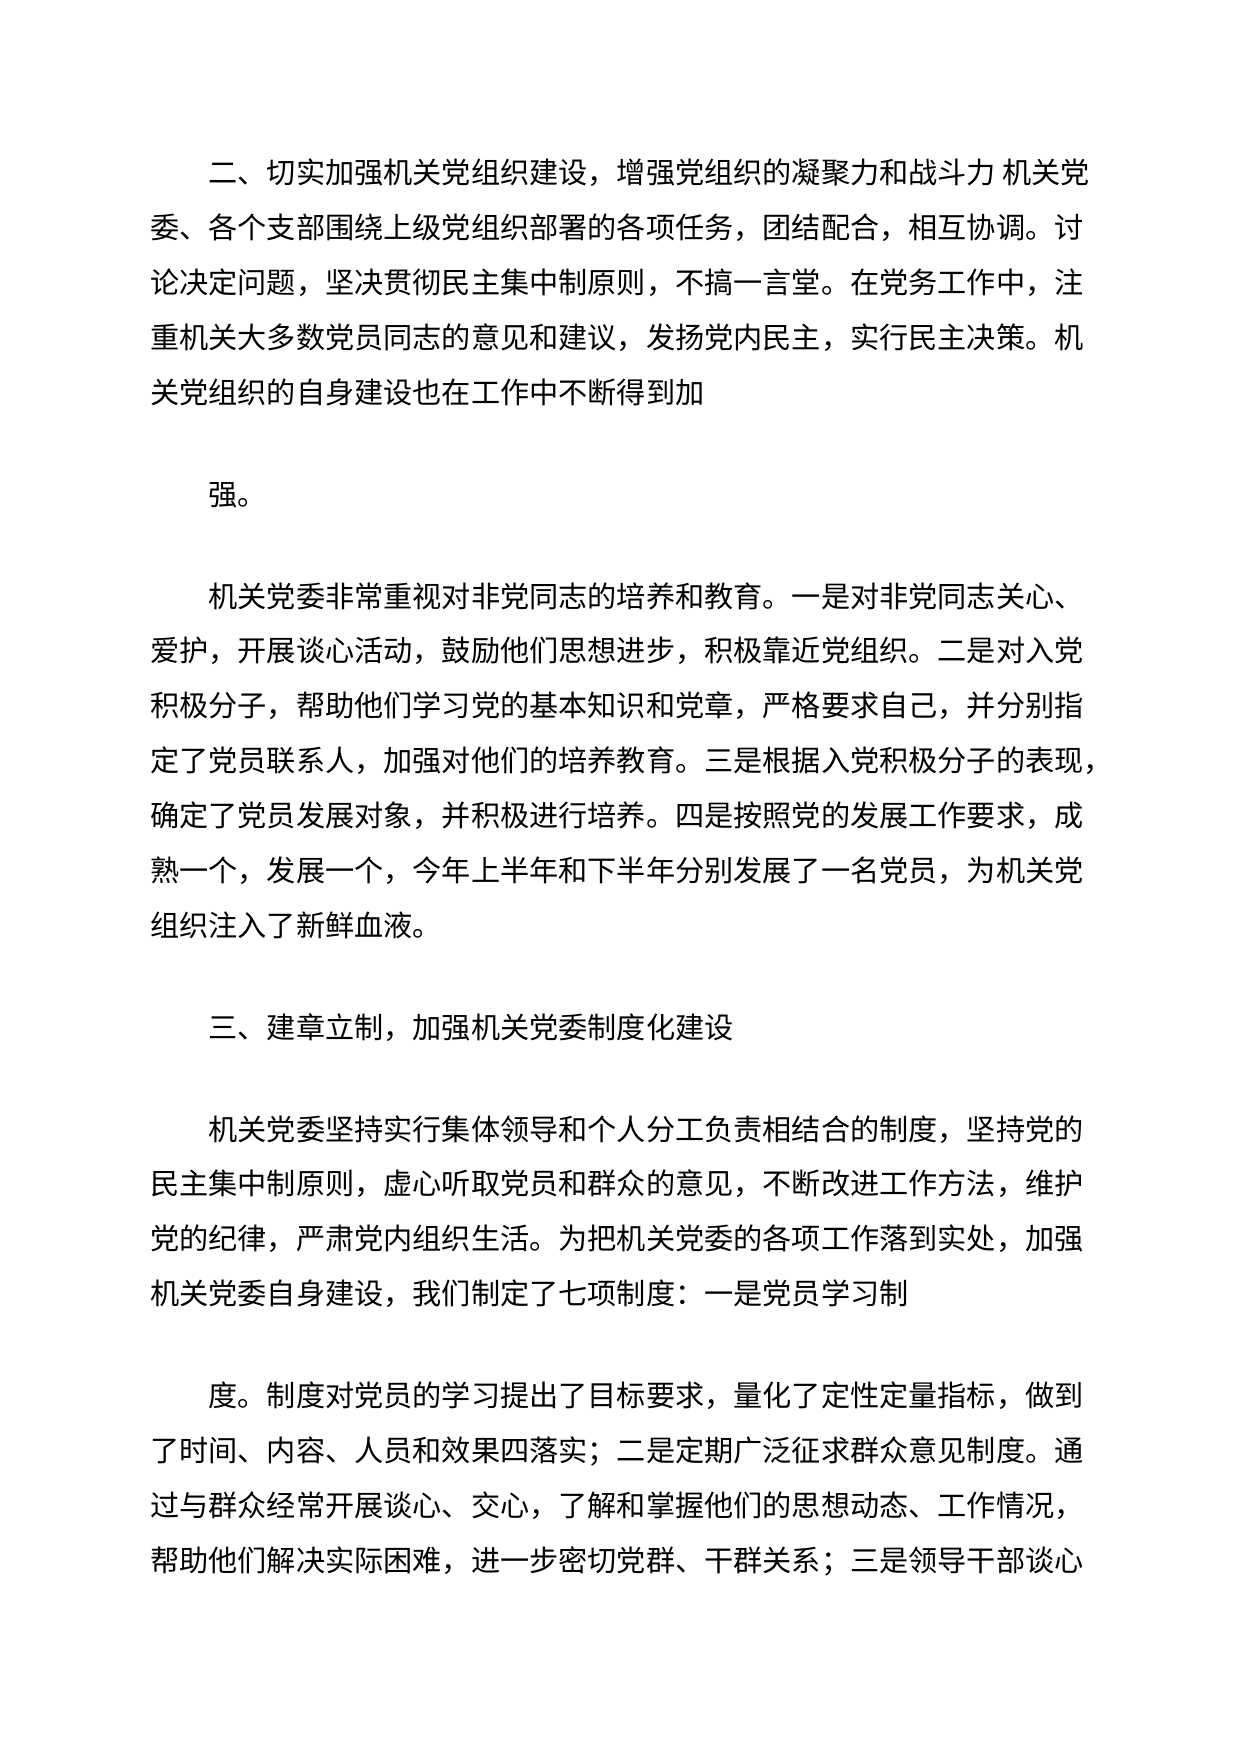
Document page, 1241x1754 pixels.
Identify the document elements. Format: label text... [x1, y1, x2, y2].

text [150, 1372, 1090, 1579]
text 机关党委非常重视对非党同志的培养和教育。一是对非党同志关心、爱护，开展谈心活动，鼓励他们思想进步，积极靠近党组织。二是对入党积极分子，帮助他们学习党的基本知识和党章，严格要求自己，并分别指定了党员联系人，加强对他们的培养教育。三是根据入党积极分子的表现，确定了党员发展对象，并积极进行培养。四是按照党的发展工作要求，成熟一个，发展一个，今年上半年和下半年分别发展了一名党员，为机关党组织注入了新鲜血液。 [150, 573, 1090, 945]
text 二、切实加强机关党组织建设，增强党组织的凝聚力和战斗力 机关党委、各个支部围绕上级党组织部署的各项任务，团结配合，相互协调。讨论决定问题，坚决贯彻民主集中制原则，不搞一言堂。在党务工作中，注重机关大多数党员同志的意见和建议，发扬党内民主，实行民主决策。机关党组织的自身建设也在工作中不断得到加 [150, 150, 1090, 412]
text 三、建章立制，加强机关党委制度化建设 [150, 1004, 1090, 1047]
text 机关党委坚持实行集体领导和个人分工负责相结合的制度，坚持党的民主集中制原则，虚心听取党员和群众的意见，不断改进工作方法，维护党的纪律，严肃党内组织生活。为把机关党委的各项工作落到实处，加强机关党委自身建设，我们制定了七项制度：一是党员学习制 [150, 1106, 1090, 1313]
text 强。 [150, 471, 1090, 514]
